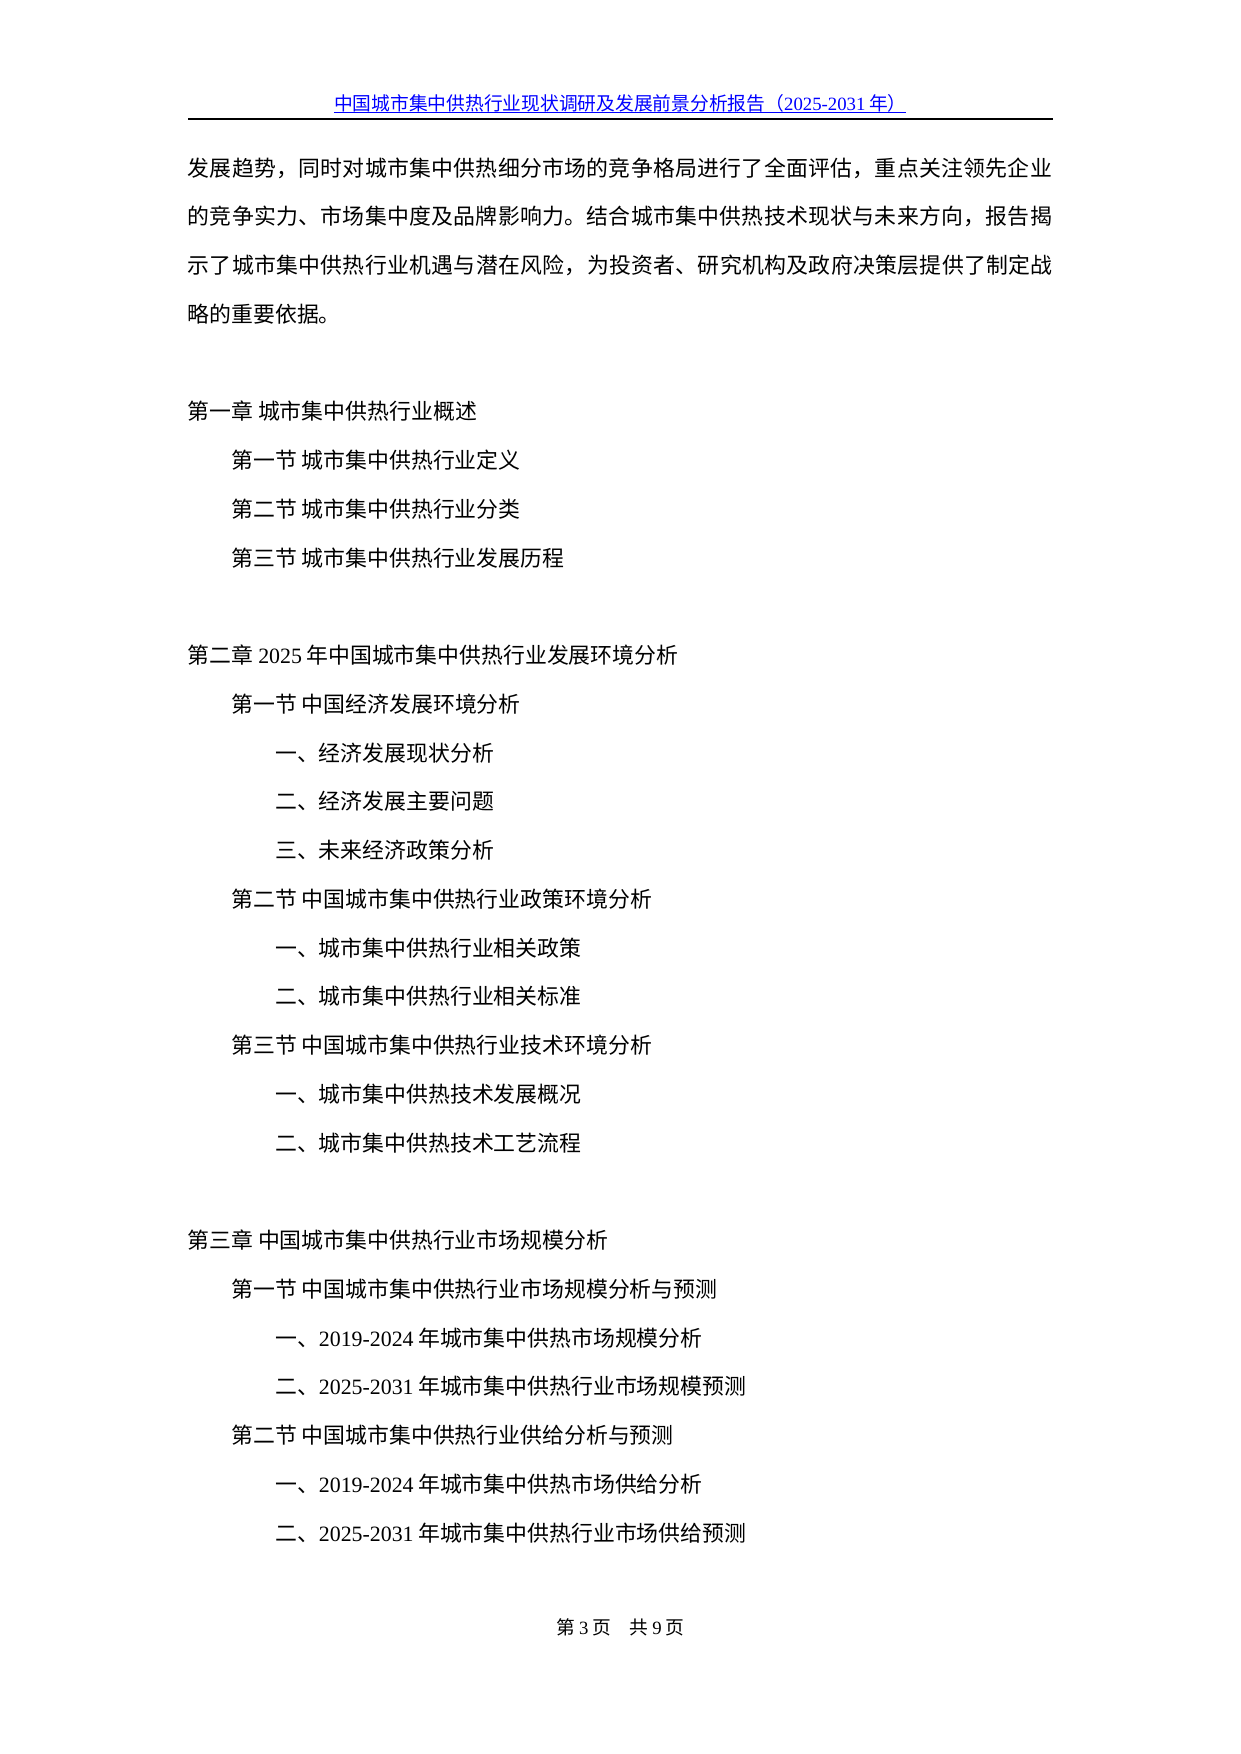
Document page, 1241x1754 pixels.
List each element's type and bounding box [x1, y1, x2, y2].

text [187, 150, 1053, 1548]
